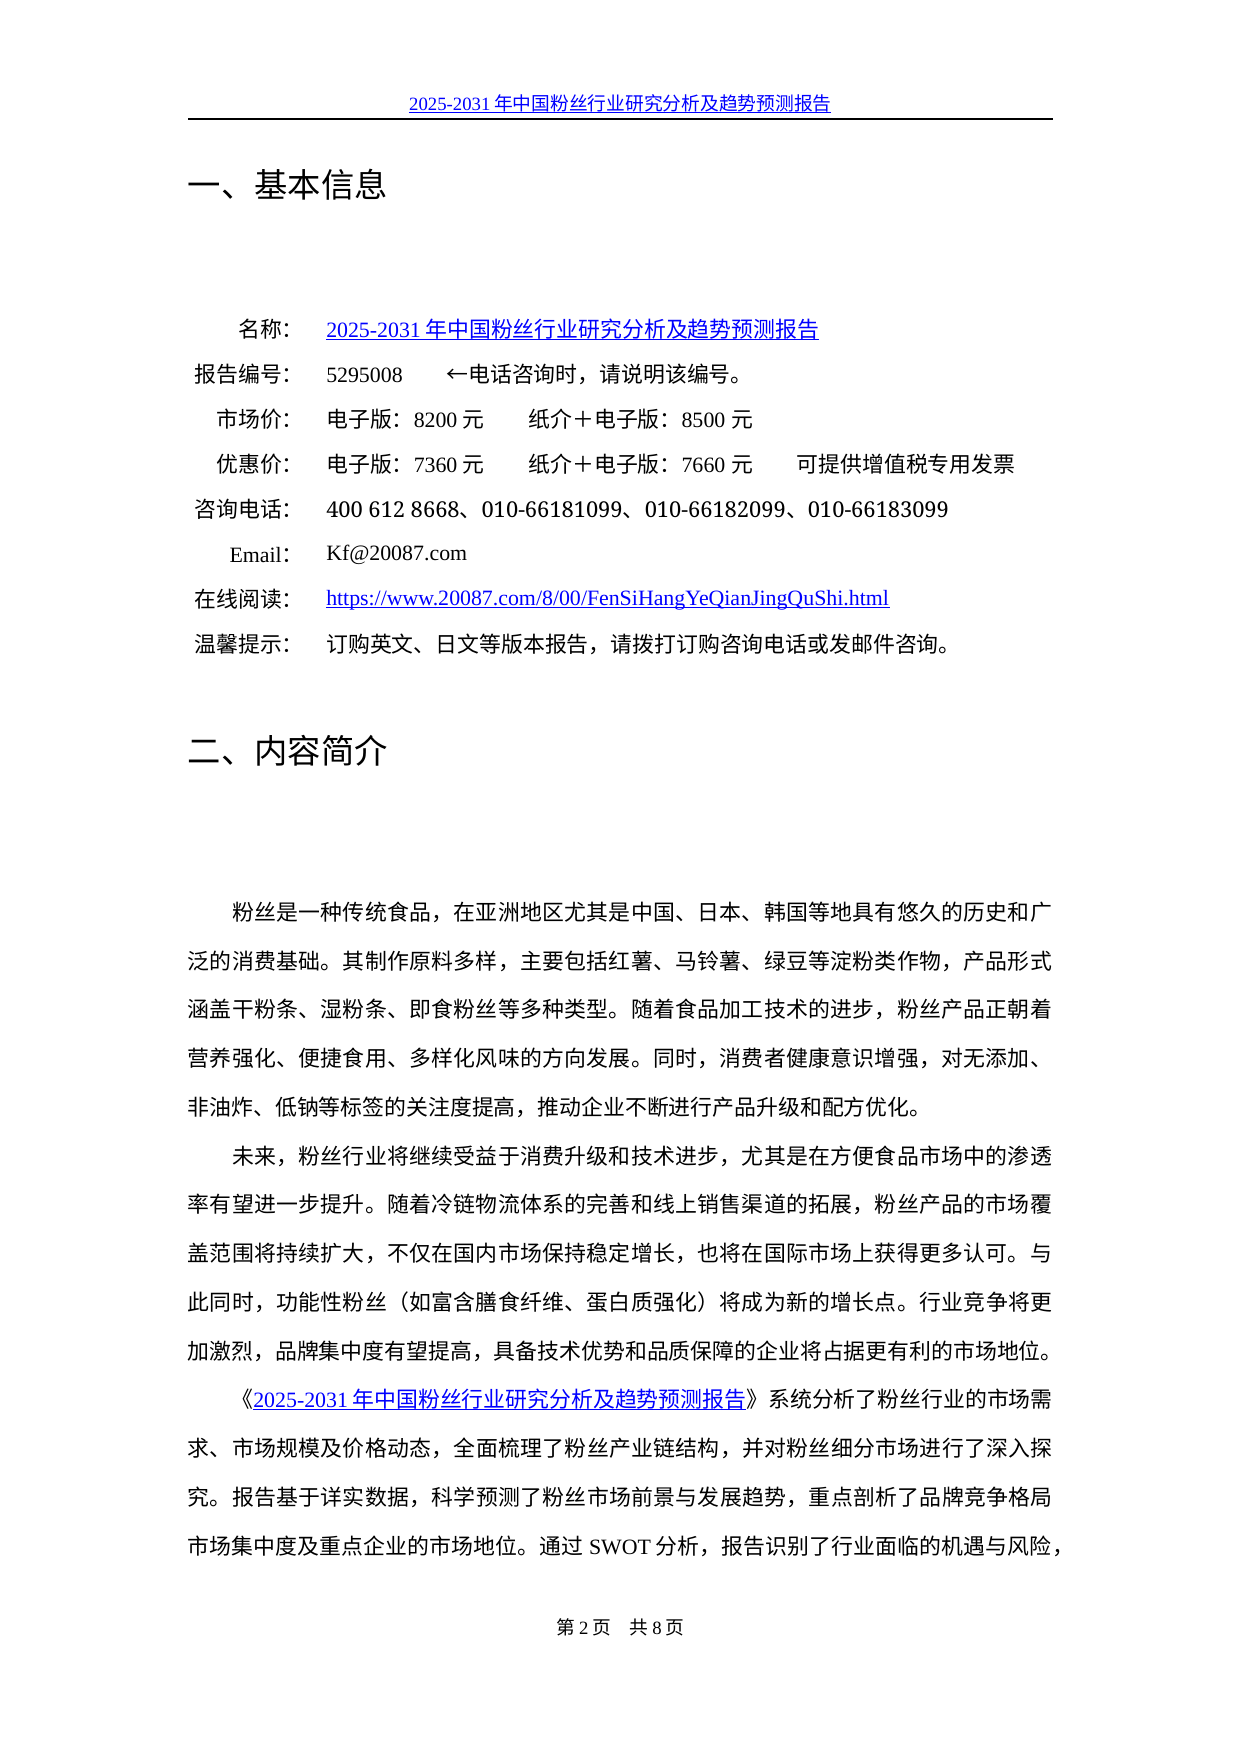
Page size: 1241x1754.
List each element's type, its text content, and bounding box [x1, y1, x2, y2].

table_header 2025-2031年中国粉丝行业研究分析及趋势预测报告 [315, 312, 1073, 357]
title 一、基本信息 [187, 150, 1053, 215]
table_cell 市场价： [167, 402, 315, 447]
table_cell 电子版：8200 元 纸介＋电子版：8500 元 [315, 402, 1073, 447]
table_cell 400 612 8668、010-66181099、010-66182099、010-66183099 [315, 492, 1073, 537]
table_cell 电子版：7360 元 纸介＋电子版：7660 元 可提供增值税专用发票 [315, 447, 1073, 492]
table_cell Kf@20087.com [315, 537, 1073, 582]
table_cell 订购英文、日文等版本报告，请拨打订购咨询电话或发邮件咨询。 [315, 627, 1073, 672]
table_cell 温馨提示： [167, 627, 315, 672]
table_cell 咨询电话： [167, 492, 315, 537]
title 二、内容简介 [187, 717, 1053, 782]
table_cell Email： [167, 537, 315, 582]
table_cell 优惠价： [167, 447, 315, 492]
table_header 名称： [167, 312, 315, 357]
table_cell 5295008 ←电话咨询时，请说明该编号。 [315, 357, 1073, 402]
table_cell 报告编号： [167, 357, 315, 402]
table_cell 在线阅读： [167, 582, 315, 627]
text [187, 894, 1053, 1561]
table_cell [315, 582, 1073, 627]
